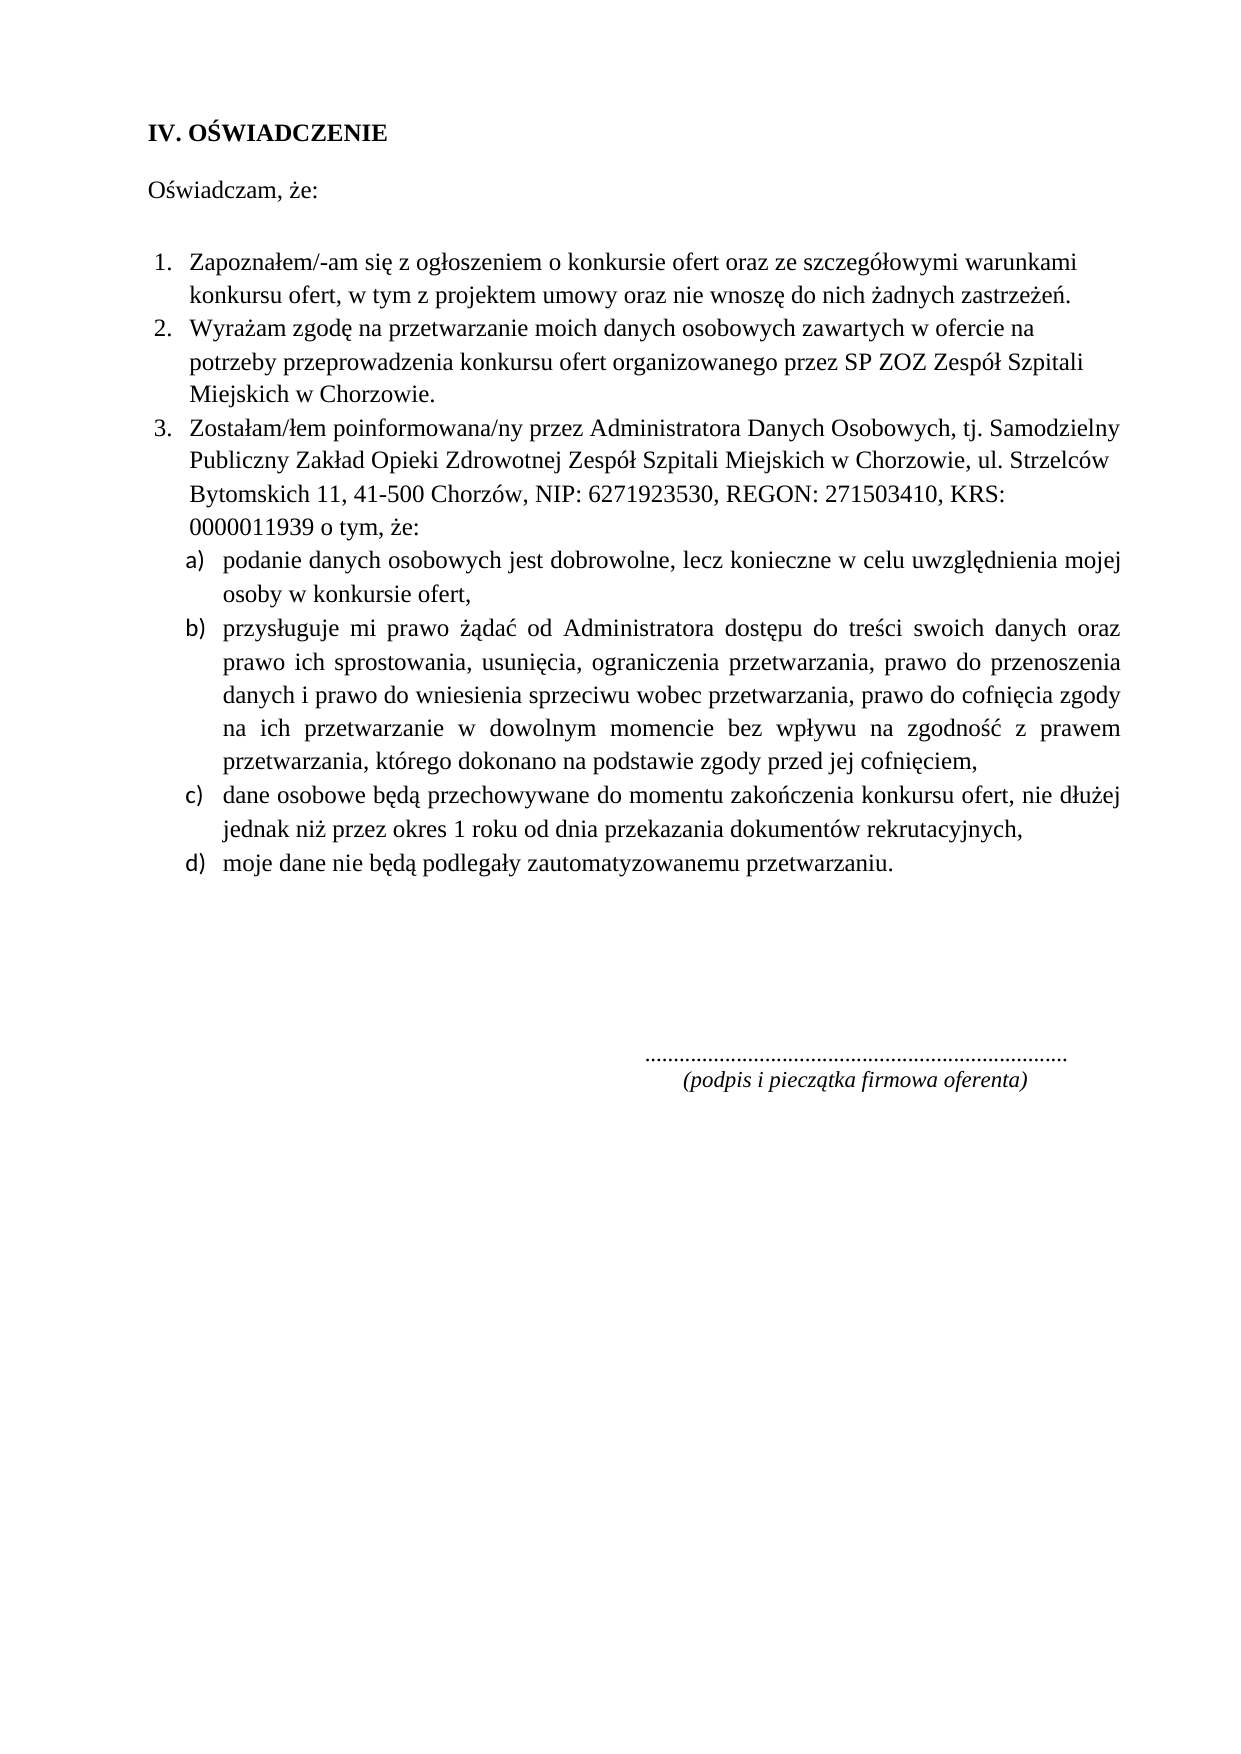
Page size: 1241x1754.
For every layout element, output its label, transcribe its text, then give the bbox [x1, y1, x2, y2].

text Oświadczam, że: [148, 176, 1122, 204]
text .......................................................................... [591, 1040, 1122, 1066]
list podanie danych osobowych jest dobrowolne, lecz konieczne w celu uwzględnienia mojej osoby w konkursie ofert, [185, 545, 1122, 608]
list Zostałam/łem poinformowana/ny przez Administratora Danych Osobowych, tj. Samodzielny Publiczny Zakład Opieki Zdrowotnej Zespół Szpitali Miejskich w Chorzowie, ul. Strzelców Bytomskich 11, 41-500 Chorzów, NIP: 6271923530, REGON: 271503410, KRS: 0000011939 o tym, że: [154, 413, 1122, 540]
list moje dane nie będą podlegały zautomatyzowanemu przetwarzaniu. [185, 847, 1122, 878]
text (podpis i pieczątka firmowa oferenta) [591, 1066, 1122, 1093]
text IV. OŚWIADCZENIE [148, 118, 1122, 147]
list przysługuje mi prawo żądać od Administratora dostępu do treści swoich danych oraz prawo ich sprostowania, usunięcia, ograniczenia przetwarzania, prawo do przenoszenia danych i prawo do wniesienia sprzeciwu wobec przetwarzania, prawo do cofnięcia zgody na ich przetwarzanie w dowolnym momencie bez wpływu na zgodność z prawem przetwarzania, którego dokonano na podstawie zgody przed jej cofnięciem, [185, 612, 1122, 775]
list Wyrażam zgodę na przetwarzanie moich danych osobowych zawartych w ofercie na potrzeby przeprowadzenia konkursu ofert organizowanego przez SP ZOZ Zespół Szpitali Miejskich w Chorzowie. [154, 313, 1122, 408]
list Zapoznałem/-am się z ogłoszeniem o konkursie ofert oraz ze szczegółowymi warunkami konkursu ofert, w tym z projektem umowy oraz nie wnoszę do nich żadnych zastrzeżeń. [154, 247, 1122, 309]
list dane osobowe będą przechowywane do momentu zakończenia konkursu ofert, nie dłużej jednak niż przez okres 1 roku od dnia przekazania dokumentów rekrutacyjnych, [185, 779, 1122, 843]
